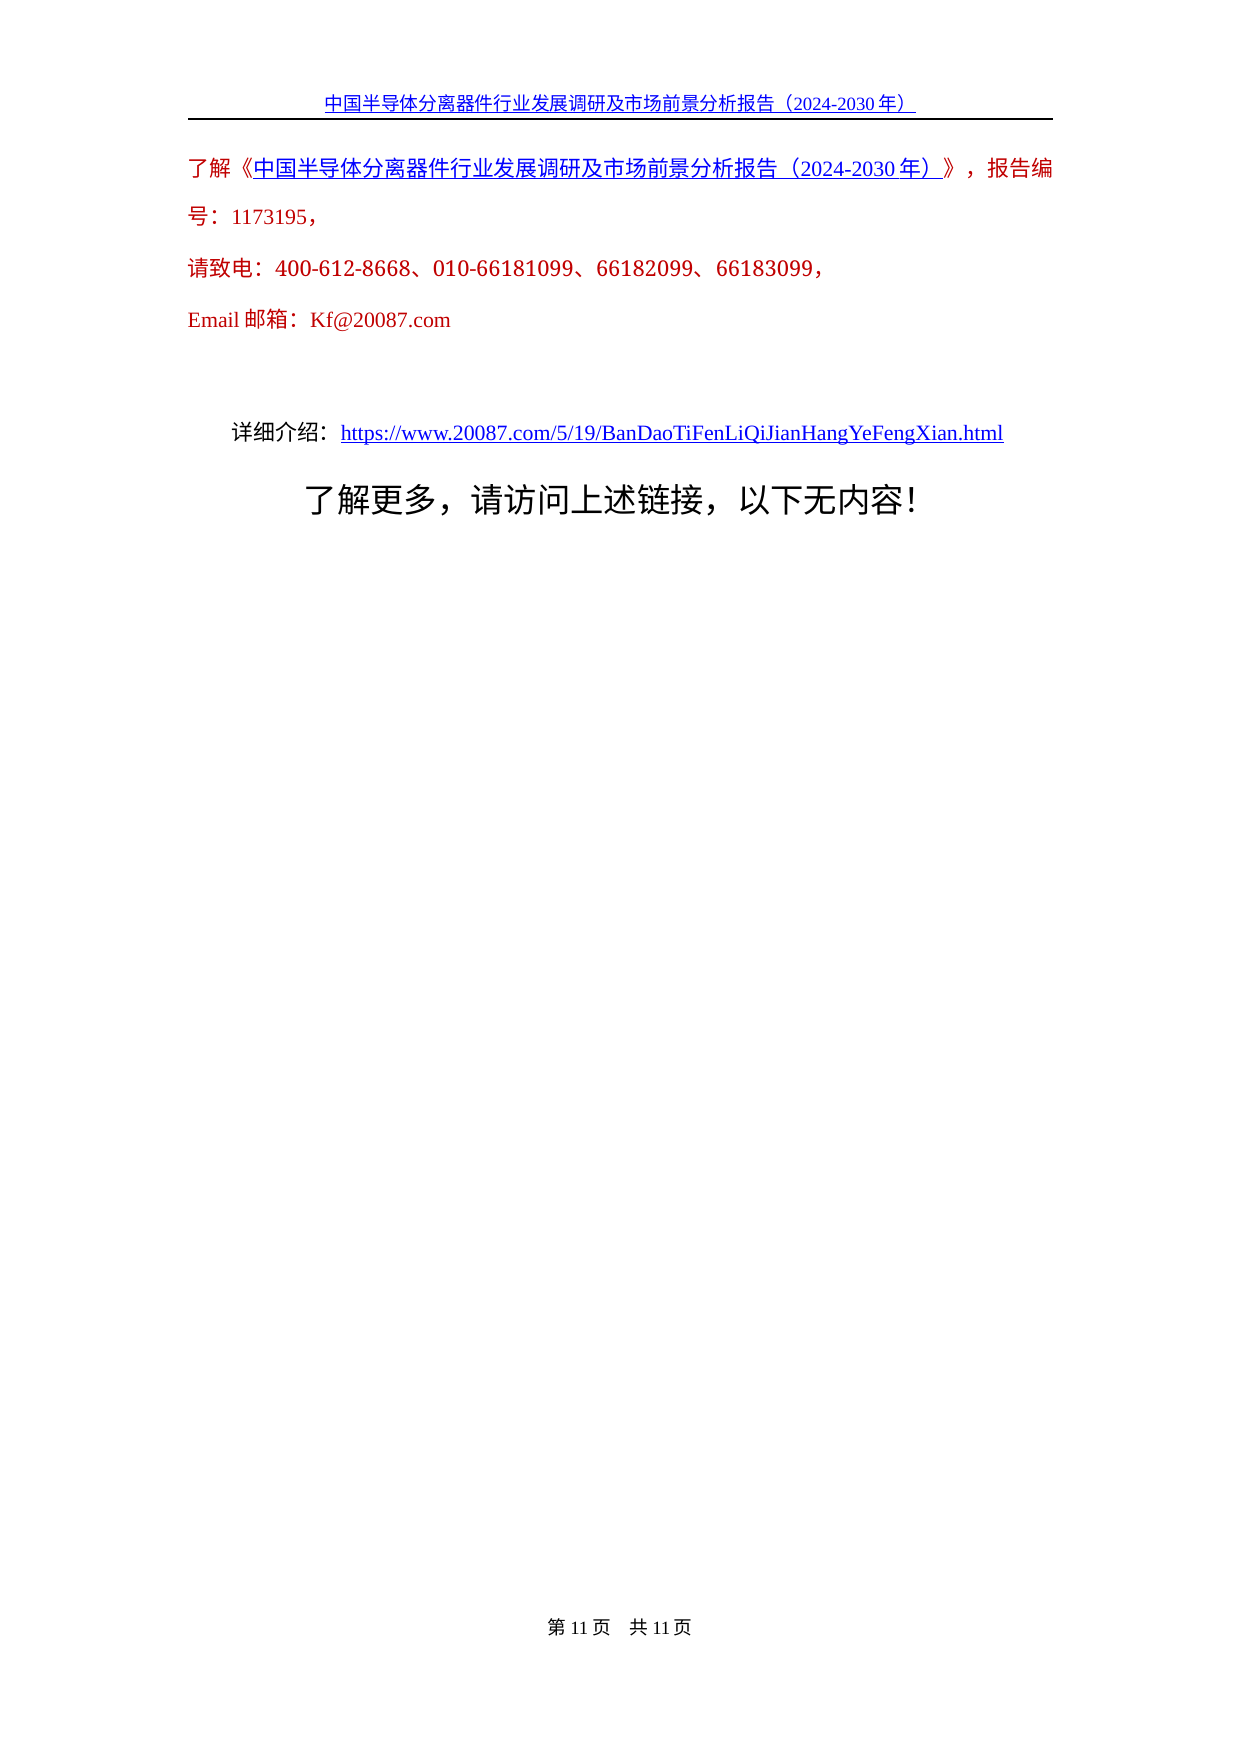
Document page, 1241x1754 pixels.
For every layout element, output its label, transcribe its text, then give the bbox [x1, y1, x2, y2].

text 详细介绍：https://www.20087.com/5/19/BanDaoTiFenLiQiJianHangYeFengXian.html [187, 415, 1053, 447]
text 了解《中国半导体分离器件行业发展调研及市场前景分析报告（2024-2030年）》，报告编号：1173195， [187, 150, 1053, 231]
text 请致电：400-612-8668、010-66181099、66182099、66183099， [187, 251, 1053, 283]
text Email邮箱：Kf@20087.com [187, 302, 1053, 334]
title 了解更多，请访问上述链接，以下无内容！ [187, 465, 1053, 530]
